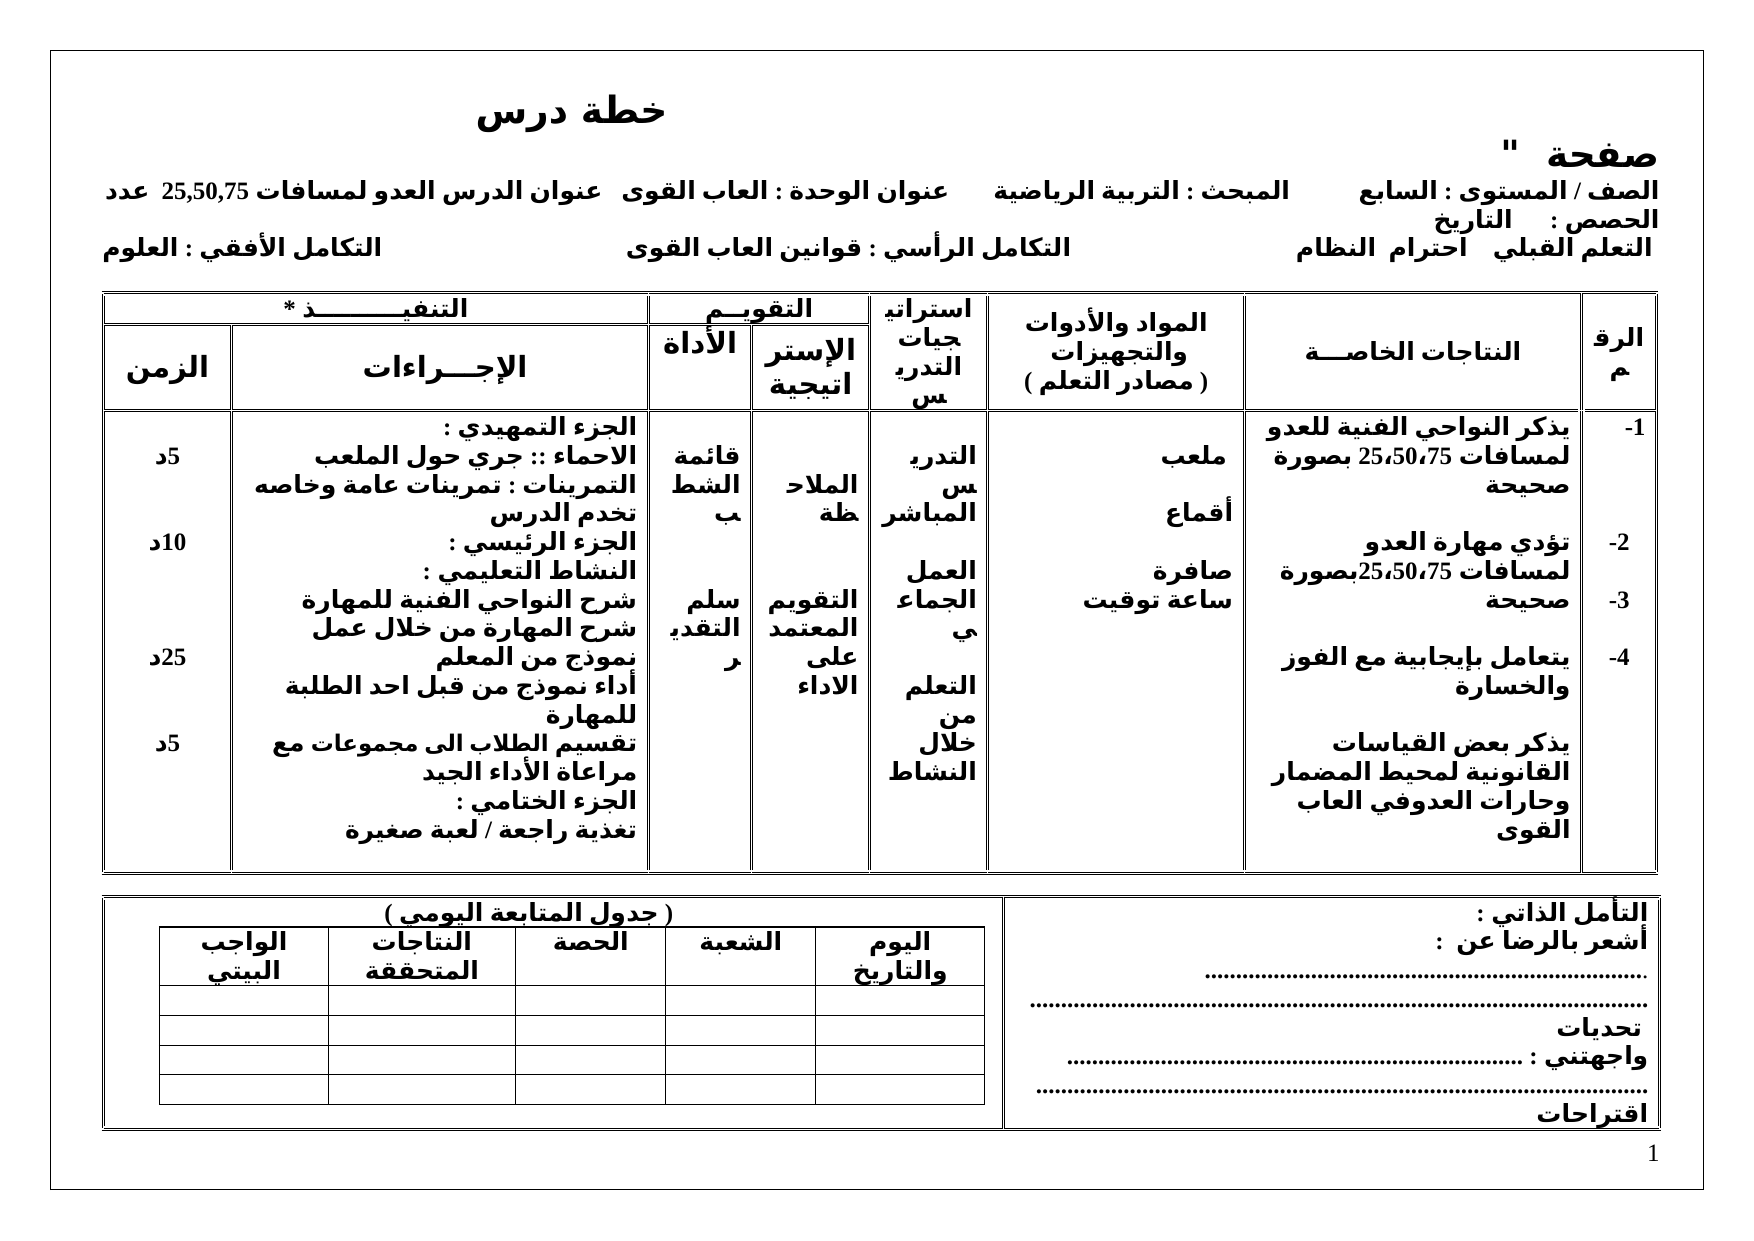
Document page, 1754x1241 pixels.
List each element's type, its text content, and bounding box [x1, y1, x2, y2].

table_header الرقم [1582, 292, 1657, 409]
table_cell ملعب أقماع صافرة ساعة توقيت [988, 412, 1244, 872]
text خطة درس صفحة " [89, 89, 1659, 176]
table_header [1005, 898, 1659, 1128]
table_cell الأداة [650, 326, 750, 409]
table_cell الإجـــراءات [233, 326, 647, 409]
table_header التقويــم [648, 292, 870, 323]
table_cell الملاحظة التقويم المعتمد على الاداء [752, 409, 870, 872]
table_cell 5د 10د 25د 5د [103, 409, 232, 872]
table_cell الزمن [105, 326, 230, 409]
table_cell قائمة الشطب سلم التقدير [648, 409, 752, 872]
table_cell 1- 2- 3- 4- [1582, 409, 1657, 872]
table_header استراتيجيات التدريس [870, 292, 988, 409]
table_header المواد والأدوات والتجهيزات ( مصادر التعلم ) [988, 294, 1244, 409]
table_header النتاجات الخاصـــة [1244, 294, 1580, 409]
table_cell يذكر النواحي الفنية للعدو لمسافات 25،50،75 بصورة صحيحة تؤدي مهارة العدو لمسافات 25،50،75بصورة صحيحة يتعامل بإيجابية مع الفوز والخسارة يذكر بعض القياسات القانونية لمحيط المضمار وحارات العدوفي العاب القوى [1244, 409, 1582, 872]
table_header التنفيــــــــــذ * [103, 294, 648, 323]
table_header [103, 898, 1002, 1128]
text الصف / المستوى : السابع المبحث : التربية الرياضية عنوان الوحدة : العاب القوى عنوان الدرس العدو لمسافات 25,50,75 عدد الحصص : التاريخ [89, 176, 1659, 233]
table_cell الجزء التمهيدي : الاحماء :: جري حول الملعب التمرينات : تمرينات عامة وخاصه تخدم الدرس الجزء الرئيسي : النشاط التعليمي : شرح النواحي الفنية للمهارة شرح المهارة من خلال عمل نموذج من المعلم أداء نموذج من قبل احد الطلبة للمهارة تقسيم الطلاب الى مجموعات مع مراعاة الأداء الجيد الجزء الختامي : تغذية راجعة / لعبة صغيرة [232, 412, 648, 872]
table_cell الإستراتيجية [753, 326, 868, 409]
table_cell التدريس المباشر العمل الجماعي التعلم من خلال النشاط [870, 409, 988, 872]
text التعلم القبلي احترام النظام التكامل الرأسي : قوانين العاب القوى التكامل الأفقي : العلوم [89, 233, 1659, 262]
